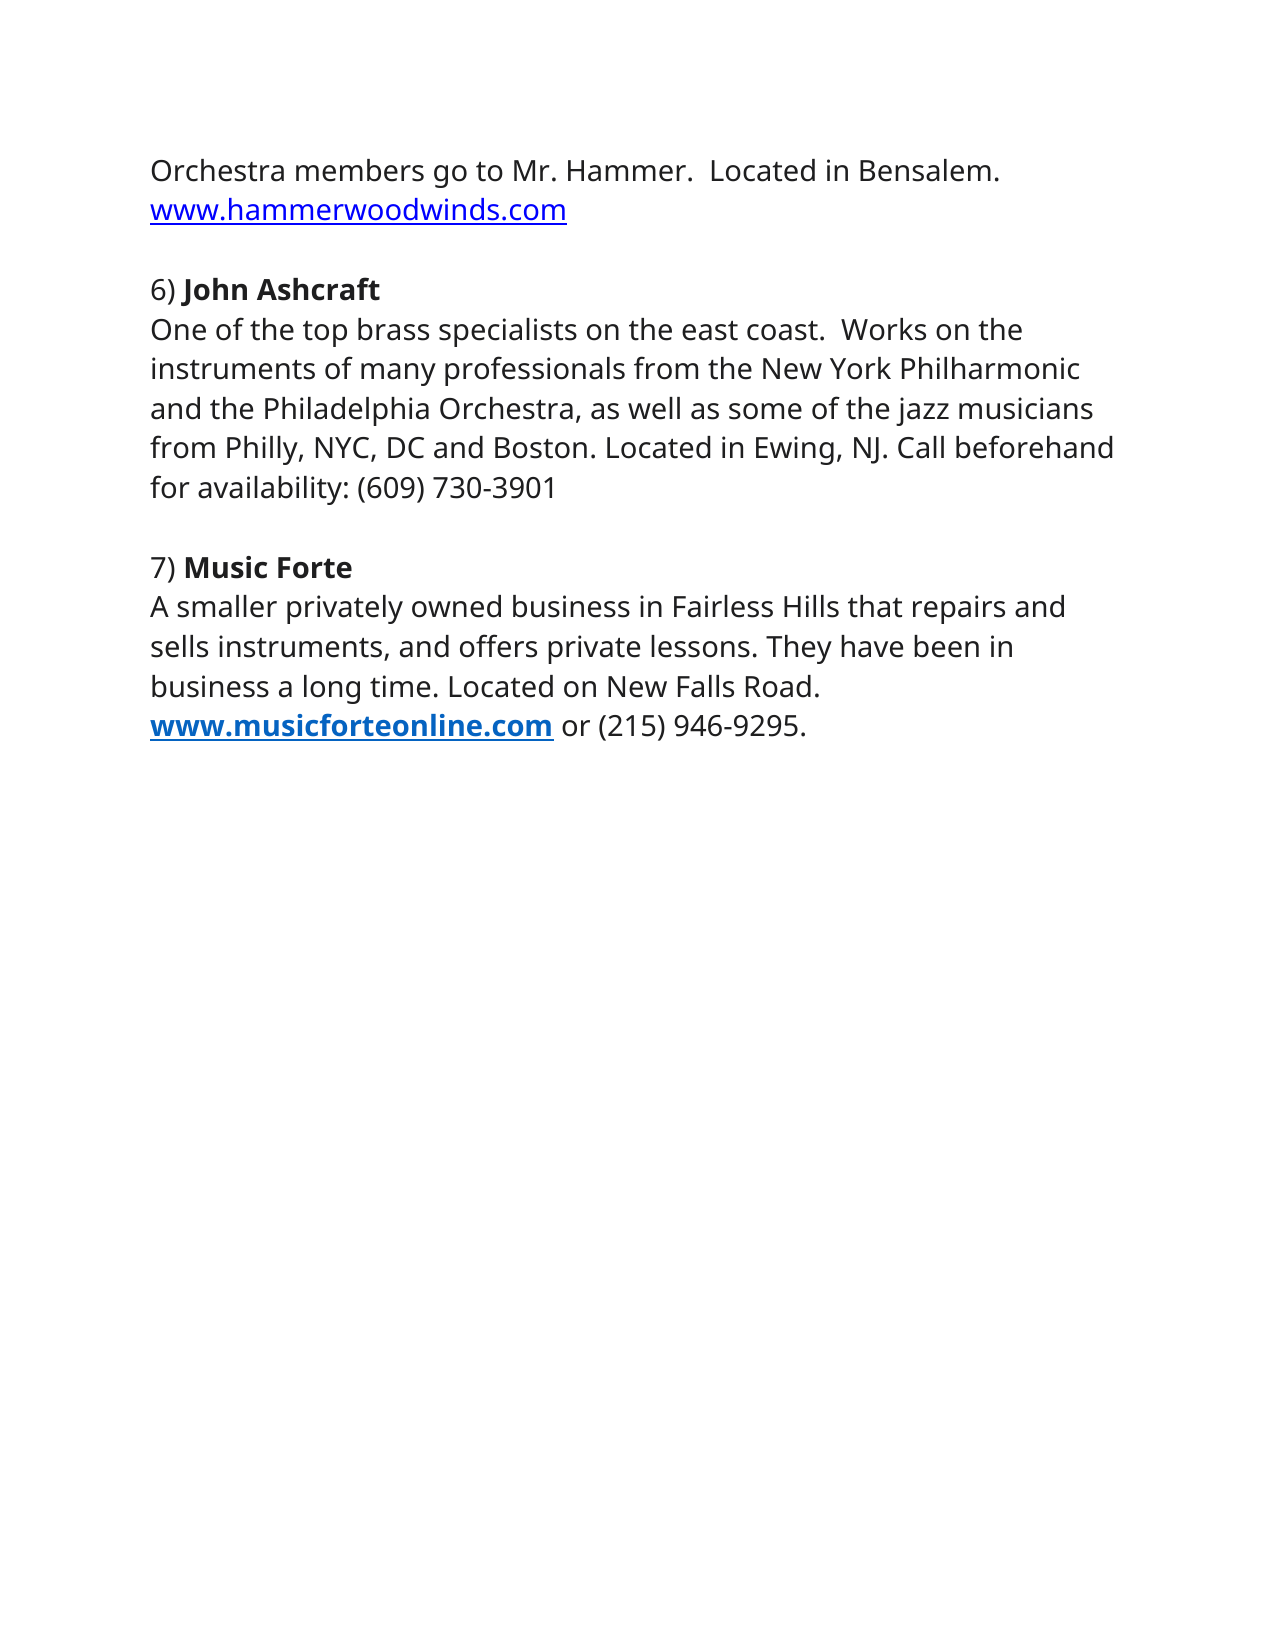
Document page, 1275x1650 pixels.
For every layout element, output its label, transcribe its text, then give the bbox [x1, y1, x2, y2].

text 6) John Ashcraft One of the top brass specialists on the east coast. Works on the instruments of many professionals from the New York Philharmonic and the Philadelphia Orchestra, as well as some of the jazz musicians from Philly, NYC, DC and Boston. Located in Ewing, NJ. Call beforehand for availability: (609) 730-3901 [150, 269, 1125, 507]
text 7) Music Forte [150, 547, 1125, 587]
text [150, 150, 1125, 229]
text A smaller privately owned business in Fairless Hills that repairs and sells instruments, and offers private lessons. They have been in business a long time. Located on New Falls Road. www.musicforteonline.com or (215) 946-9295. [150, 587, 1125, 745]
